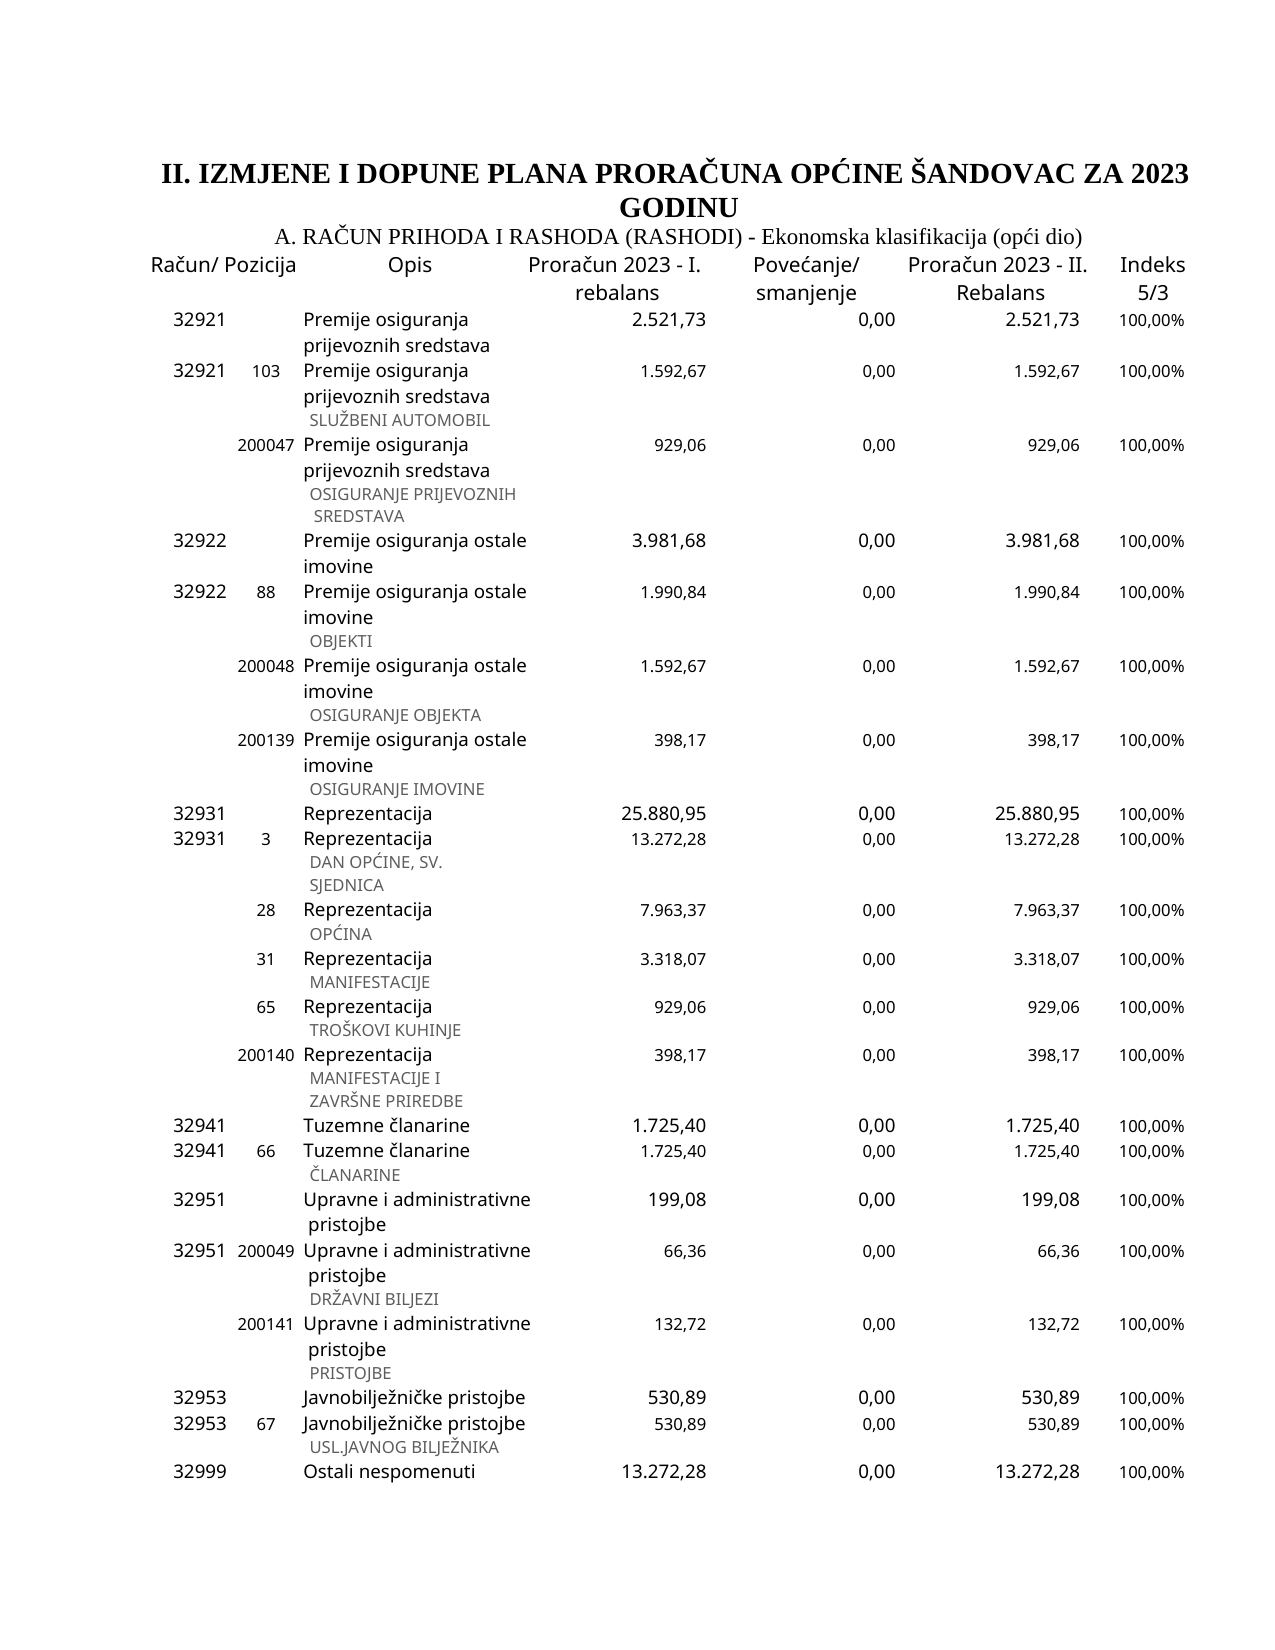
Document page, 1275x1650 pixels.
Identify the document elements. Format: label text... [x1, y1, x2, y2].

text SLUŽBENI AUTOMOBIL [30, 409, 1245, 431]
text 31 Reprezentacija 3.318,07 0,00 3.318,07 100,00% [30, 945, 1245, 970]
text A. RAČUN PRIHODA I RASHODA (RASHODI) - Ekonomska klasifikacija (opći dio) [30, 223, 1245, 250]
text GODINU [30, 190, 1245, 223]
text 200047 Premije osiguranja 929,06 0,00 929,06 100,00% [30, 431, 1245, 457]
text ČLANARINE [30, 1163, 1245, 1186]
text 32922 88 Premije osiguranja ostale 1.990,84 0,00 1.990,84 100,00% [30, 579, 1245, 604]
text PRISTOJBE [30, 1362, 1245, 1384]
text imovine [30, 678, 1245, 704]
text imovine [30, 604, 1245, 630]
text 32931 Reprezentacija 25.880,95 0,00 25.880,95 100,00% [30, 800, 1245, 826]
text OPĆINA [30, 922, 1245, 945]
text DAN OPĆINE, SV. [30, 851, 1245, 874]
text OSIGURANJE OBJEKTA [30, 704, 1245, 726]
text OSIGURANJE IMOVINE [30, 777, 1245, 800]
text 32921 Premije osiguranja 2.521,73 0,00 2.521,73 100,00% [30, 307, 1245, 332]
text imovine [30, 752, 1245, 777]
text 200139 Premije osiguranja ostale 398,17 0,00 398,17 100,00% [30, 726, 1245, 752]
text prijevoznih sredstava [30, 383, 1245, 409]
text 200048 Premije osiguranja ostale 1.592,67 0,00 1.592,67 100,00% [30, 653, 1245, 678]
text DRŽAVNI BILJEZI [30, 1288, 1245, 1311]
text II. IZMJENE I DOPUNE PLANA PRORAČUNA OPĆINE ŠANDOVAC ZA 2023 [30, 156, 1245, 190]
text OSIGURANJE PRIJEVOZNIH [30, 482, 1245, 505]
text 200141 Upravne i administrativne 132,72 0,00 132,72 100,00% [30, 1311, 1245, 1336]
text rebalans smanjenje Rebalans 5/3 [30, 278, 1245, 307]
text OBJEKTI [30, 630, 1245, 653]
text 32951 200049 Upravne i administrativne 66,36 0,00 66,36 100,00% [30, 1237, 1245, 1262]
text 65 Reprezentacija 929,06 0,00 929,06 100,00% [30, 993, 1245, 1018]
text SREDSTAVA [30, 505, 1245, 528]
text TROŠKOVI KUHINJE [30, 1018, 1245, 1041]
text MANIFESTACIJE I [30, 1067, 1245, 1089]
text imovine [30, 553, 1245, 579]
text MANIFESTACIJE [30, 970, 1245, 993]
text prijevoznih sredstava [30, 457, 1245, 482]
text SJEDNICA [30, 874, 1245, 897]
text 32931 3 Reprezentacija 13.272,28 0,00 13.272,28 100,00% [30, 826, 1245, 851]
text pristojbe [30, 1262, 1245, 1288]
text pristojbe [30, 1211, 1245, 1237]
text ZAVRŠNE PRIREDBE [30, 1089, 1245, 1112]
text 32951 Upravne i administrativne 199,08 0,00 199,08 100,00% [30, 1186, 1245, 1211]
text 32941 Tuzemne članarine 1.725,40 0,00 1.725,40 100,00% [30, 1112, 1245, 1138]
text 32953 67 Javnobilježničke pristojbe 530,89 0,00 530,89 100,00% [30, 1410, 1245, 1436]
text 200140 Reprezentacija 398,17 0,00 398,17 100,00% [30, 1041, 1245, 1067]
text 32953 Javnobilježničke pristojbe 530,89 0,00 530,89 100,00% [30, 1384, 1245, 1410]
text 32941 66 Tuzemne članarine 1.725,40 0,00 1.725,40 100,00% [30, 1138, 1245, 1163]
text prijevoznih sredstava [30, 332, 1245, 358]
text pristojbe [30, 1336, 1245, 1362]
text Račun/ Pozicija Opis Proračun 2023 - I. Povećanje/ Proračun 2023 - II. Indeks [30, 250, 1245, 278]
text USL.JAVNOG BILJEŽNIKA [30, 1436, 1245, 1458]
text 32922 Premije osiguranja ostale 3.981,68 0,00 3.981,68 100,00% [30, 528, 1245, 553]
text 28 Reprezentacija 7.963,37 0,00 7.963,37 100,00% [30, 897, 1245, 922]
text 32921 103 Premije osiguranja 1.592,67 0,00 1.592,67 100,00% [30, 358, 1245, 383]
text 32999 Ostali nespomenuti 13.272,28 0,00 13.272,28 100,00% [30, 1458, 1245, 1484]
